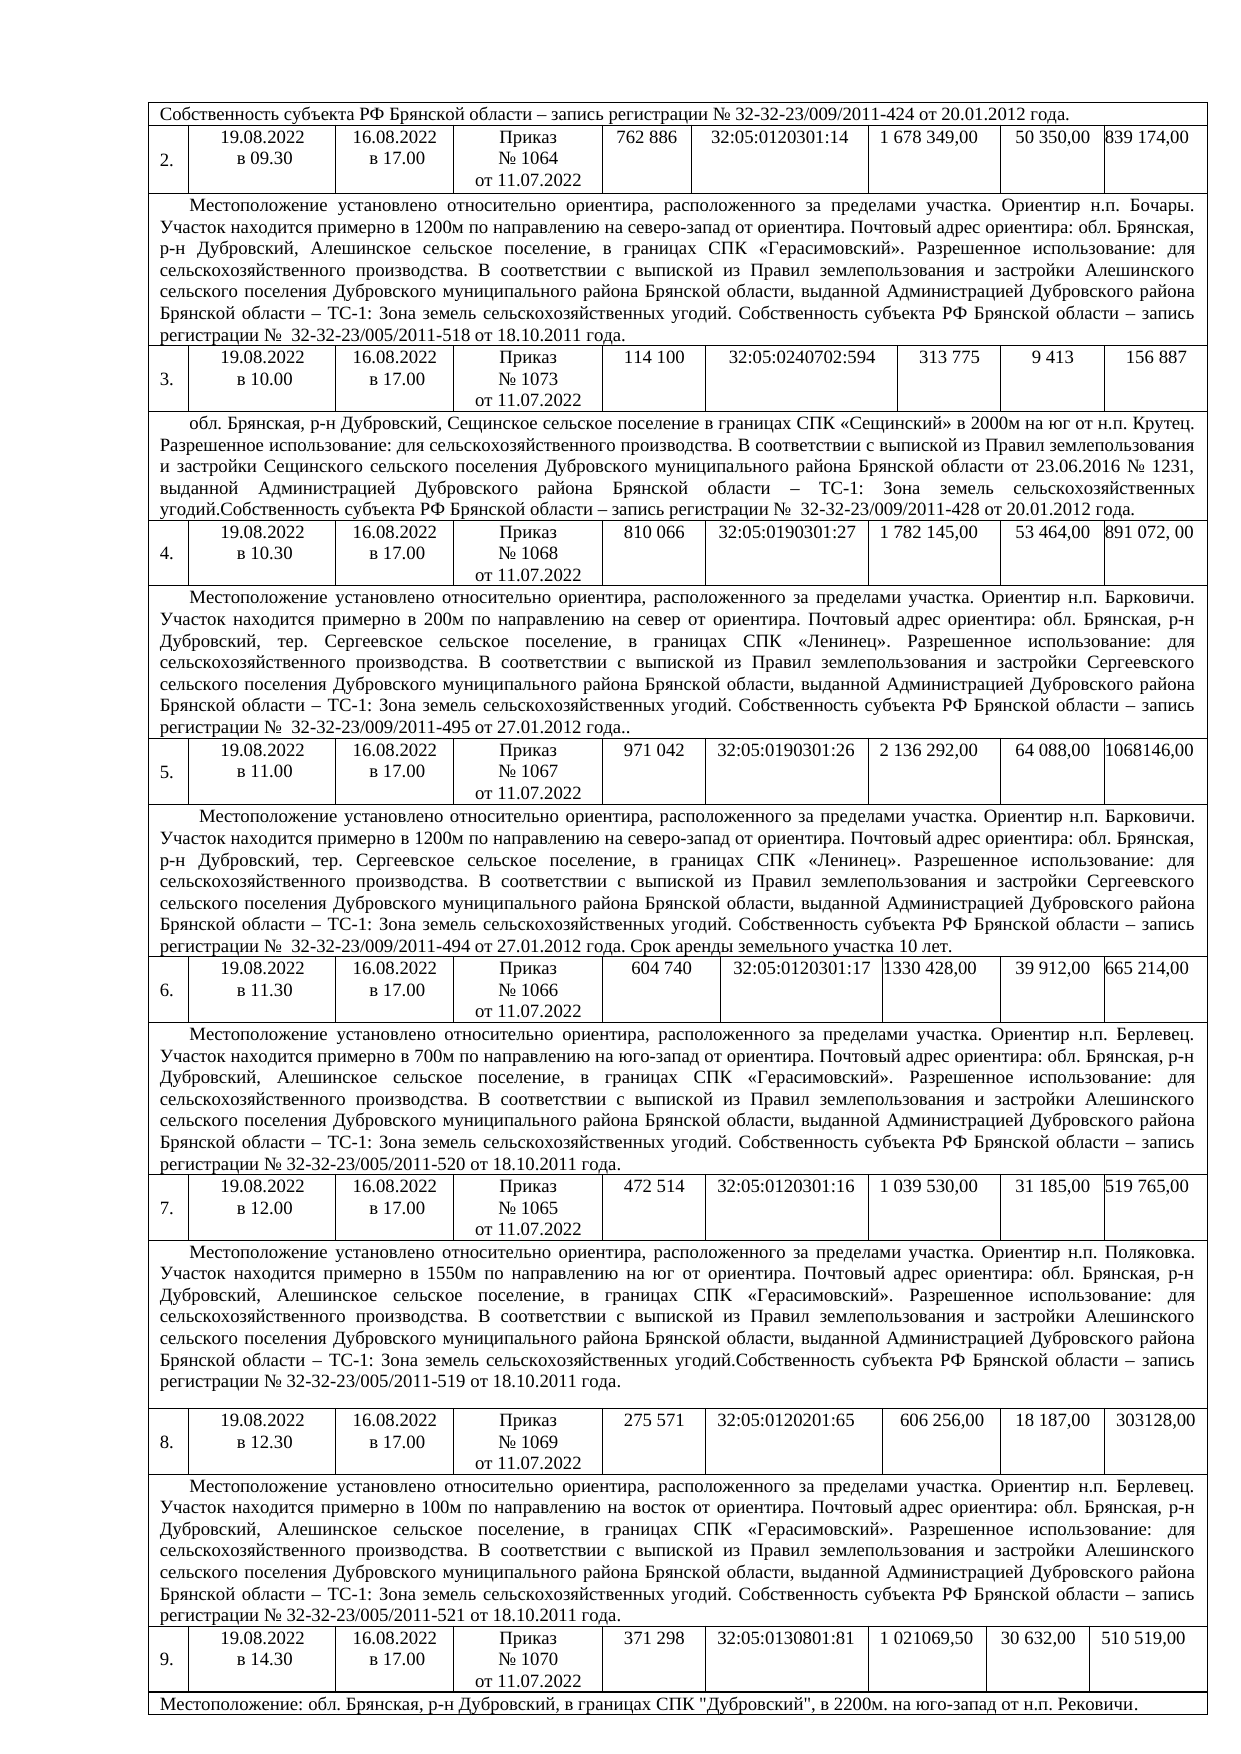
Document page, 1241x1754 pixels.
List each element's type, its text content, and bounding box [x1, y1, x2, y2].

table_cell 114 100 [603, 346, 705, 411]
table_cell 313 775 [898, 346, 1000, 411]
table_cell 16.08.2022 в 17.00 [336, 521, 453, 585]
table_cell 9. [149, 1627, 188, 1691]
table_cell 32:05:0240702:594 [706, 346, 897, 411]
table_cell Приказ № 1069 от 11.07.2022 [454, 1409, 602, 1474]
table_cell 53 464,00 [1001, 521, 1104, 585]
table_cell 32:05:0190301:26 [706, 739, 868, 804]
table_cell 16.08.2022 в 17.00 [336, 1175, 453, 1240]
table_cell 1068146,00 [1105, 739, 1207, 804]
table_cell 891 072, 00 [1105, 521, 1207, 585]
table_cell 19.08.2022 в 12.30 [189, 1409, 335, 1474]
table_cell Приказ № 1067 от 11.07.2022 [454, 739, 602, 804]
table_cell 472 514 [603, 1175, 705, 1240]
table_cell 9 413 [1001, 346, 1104, 411]
table_cell 31 185,00 [1001, 1175, 1104, 1240]
table_cell 19.08.2022 в 11.30 [189, 957, 335, 1022]
table_cell 16.08.2022 в 17.00 [336, 957, 453, 1022]
table_cell 510 519,00 [1090, 1627, 1207, 1691]
table_cell 19.08.2022 в 14.30 [189, 1627, 335, 1691]
table_cell 762 886 [603, 126, 691, 193]
table_cell Местоположение установлено относительно ориентира, расположенного за пределами участка. Ориентир н.п. Барковичи. Участок находится примерно в 200м по направлению на север от ориентира. Почтовый адрес ориентира: обл. Брянская, р-н Дубровский, тер. Сергеевское сельское поселение, в границах СПК «Ленинец». Разрешенное использование: для сельскохозяйственного производства. В соответствии с выпиской из Правил землепользования и застройки Сергеевского сельского поселения Дубровского муниципального района Брянской области, выданной Администрацией Дубровского района Брянской области – ТС-1: Зона земель сельскохозяйственных угодий. Собственность субъекта РФ Брянской области – запись регистрации № 32-32-23/009/2011-495 от 27.01.2012 года.. [149, 586, 1207, 737]
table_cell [149, 103, 1207, 124]
table_cell Приказ № 1064 от 11.07.2022 [454, 126, 602, 193]
table_cell 32:05:0120301:17 [721, 957, 882, 1022]
table_cell Приказ № 1066 от 11.07.2022 [454, 957, 602, 1022]
table_cell 8. [149, 1409, 188, 1474]
table_cell 16.08.2022 в 17.00 [336, 346, 453, 411]
table_cell 16.08.2022 в 17.00 [336, 739, 453, 804]
table_cell 5. [149, 739, 188, 804]
table_cell 604 740 [603, 957, 720, 1022]
table_cell 32:05:0120301:14 [692, 126, 868, 193]
table_cell Приказ № 1065 от 11.07.2022 [454, 1175, 602, 1240]
table_cell 156 887 [1105, 346, 1207, 411]
table_cell Местоположение установлено относительно ориентира, расположенного за пределами участка. Ориентир н.п. Берлевец. Участок находится примерно в 100м по направлению на восток от ориентира. Почтовый адрес ориентира: обл. Брянская, р-н Дубровский, Алешинское сельское поселение, в границах СПК «Герасимовский». Разрешенное использование: для сельскохозяйственного производства. В соответствии с выпиской из Правил землепользования и застройки Алешинского сельского поселения Дубровского муниципального района Брянской области, выданной Администрацией Дубровского района Брянской области – ТС-1: Зона земель сельскохозяйственных угодий. Собственность субъекта РФ Брянской области – запись регистрации № 32-32-23/005/2011-521 от 18.10.2011 года. [149, 1475, 1207, 1626]
table_cell 810 066 [603, 521, 705, 585]
table_cell 665 214,00 [1105, 957, 1207, 1022]
table_cell 32:05:0130801:81 [706, 1627, 868, 1691]
table_cell 839 174,00 [1105, 126, 1207, 193]
table_cell 50 350,00 [1001, 126, 1104, 193]
table_cell 1330 428,00 [883, 957, 1000, 1022]
table_cell 16.08.2022 в 17.00 [336, 1627, 453, 1691]
table_cell 39 912,00 [1001, 957, 1104, 1022]
table_cell 1 021069,50 [869, 1627, 986, 1691]
table_cell Местоположение установлено относительно ориентира, расположенного за пределами участка. Ориентир н.п. Берлевец. Участок находится примерно в 700м по направлению на юго-запад от ориентира. Почтовый адрес ориентира: обл. Брянская, р-н Дубровский, Алешинское сельское поселение, в границах СПК «Герасимовский». Разрешенное использование: для сельскохозяйственного производства. В соответствии с выпиской из Правил землепользования и застройки Алешинского сельского поселения Дубровского муниципального района Брянской области, выданной Администрацией Дубровского района Брянской области – ТС-1: Зона земель сельскохозяйственных угодий. Собственность субъекта РФ Брянской области – запись регистрации № 32-32-23/005/2011-520 от 18.10.2011 года. [149, 1023, 1207, 1174]
table_cell Приказ № 1068 от 11.07.2022 [454, 521, 602, 585]
table_cell 64 088,00 [1001, 739, 1104, 804]
table_cell 16.08.2022 в 17.00 [336, 126, 453, 193]
table_cell Приказ № 1073 от 11.07.2022 [454, 346, 602, 411]
table_cell 1 782 145,00 [869, 521, 1000, 585]
table_cell 19.08.2022 в 11.00 [189, 739, 335, 804]
table_cell 606 256,00 [883, 1409, 1000, 1474]
table_cell 16.08.2022 в 17.00 [336, 1409, 453, 1474]
table_cell 7. [149, 1175, 188, 1240]
table_cell 275 571 [603, 1409, 705, 1474]
table_cell Местоположение установлено относительно ориентира, расположенного за пределами участка. Ориентир н.п. Барковичи. Участок находится примерно в 1200м по направлению на северо-запад от ориентира. Почтовый адрес ориентира: обл. Брянская, р-н Дубровский, тер. Сергеевское сельское поселение, в границах СПК «Ленинец». Разрешенное использование: для сельскохозяйственного производства. В соответствии с выпиской из Правил землепользования и застройки Сергеевского сельского поселения Дубровского муниципального района Брянской области, выданной Администрацией Дубровского района Брянской области – ТС-1: Зона земель сельскохозяйственных угодий. Собственность субъекта РФ Брянской области – запись регистрации № 32-32-23/009/2011-494 от 27.01.2012 года. Срок аренды земельного участка 10 лет. [149, 805, 1207, 956]
table_cell 1 039 530,00 [869, 1175, 1000, 1240]
table_cell 6. [149, 957, 188, 1022]
table_cell 2 136 292,00 [869, 739, 1000, 804]
table_cell 519 765,00 [1105, 1175, 1207, 1240]
table_cell 19.08.2022 в 09.30 [189, 126, 335, 193]
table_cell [149, 1693, 1207, 1714]
table_cell обл. Брянская, р-н Дубровский, Сещинское сельское поселение в границах СПК «Сещинский» в 2000м на юг от н.п. Крутец. Разрешенное использование: для сельскохозяйственного производства. В соответствии с выпиской из Правил землепользования и застройки Сещинского сельского поселения Дубровского муниципального района Брянской области от 23.06.2016 № 1231, выданной Администрацией Дубровского района Брянской области – ТС-1: Зона земель сельскохозяйственных угодий.Собственность субъекта РФ Брянской области – запись регистрации № 32-32-23/009/2011-428 от 20.01.2012 года. [149, 412, 1207, 520]
table_cell 4. [149, 521, 188, 585]
table_cell 971 042 [603, 739, 705, 804]
table_cell 19.08.2022 в 12.00 [189, 1175, 335, 1240]
table_cell 32:05:0120201:65 [706, 1409, 882, 1474]
table_cell 30 632,00 [987, 1627, 1089, 1691]
table_cell 18 187,00 [1001, 1409, 1104, 1474]
table_cell 1 678 349,00 [869, 126, 1000, 193]
table_cell 2. [149, 126, 188, 193]
table_cell 303128,00 [1105, 1409, 1207, 1474]
table_cell 32:05:0120301:16 [706, 1175, 868, 1240]
table_cell 371 298 [603, 1627, 705, 1691]
table_cell 19.08.2022 в 10.30 [189, 521, 335, 585]
table_cell 32:05:0190301:27 [706, 521, 868, 585]
table_cell 3. [149, 346, 188, 411]
table_cell Местоположение установлено относительно ориентира, расположенного за пределами участка. Ориентир н.п. Бочары. Участок находится примерно в 1200м по направлению на северо-запад от ориентира. Почтовый адрес ориентира: обл. Брянская, р-н Дубровский, Алешинское сельское поселение, в границах СПК «Герасимовский». Разрешенное использование: для сельскохозяйственного производства. В соответствии с выпиской из Правил землепользования и застройки Алешинского сельского поселения Дубровского муниципального района Брянской области, выданной Администрацией Дубровского района Брянской области – ТС-1: Зона земель сельскохозяйственных угодий. Собственность субъекта РФ Брянской области – запись регистрации № 32-32-23/005/2011-518 от 18.10.2011 года. [149, 194, 1207, 345]
table_cell 19.08.2022 в 10.00 [189, 346, 335, 411]
table_cell Местоположение установлено относительно ориентира, расположенного за пределами участка. Ориентир н.п. Поляковка. Участок находится примерно в 1550м по направлению на юг от ориентира. Почтовый адрес ориентира: обл. Брянская, р-н Дубровский, Алешинское сельское поселение, в границах СПК «Герасимовский». Разрешенное использование: для сельскохозяйственного производства. В соответствии с выпиской из Правил землепользования и застройки Алешинского сельского поселения Дубровского муниципального района Брянской области, выданной Администрацией Дубровского района Брянской области – ТС-1: Зона земель сельскохозяйственных угодий.Собственность субъекта РФ Брянской области – запись регистрации № 32-32-23/005/2011-519 от 18.10.2011 года. [149, 1241, 1207, 1408]
table_cell Приказ № 1070 от 11.07.2022 [454, 1627, 602, 1691]
